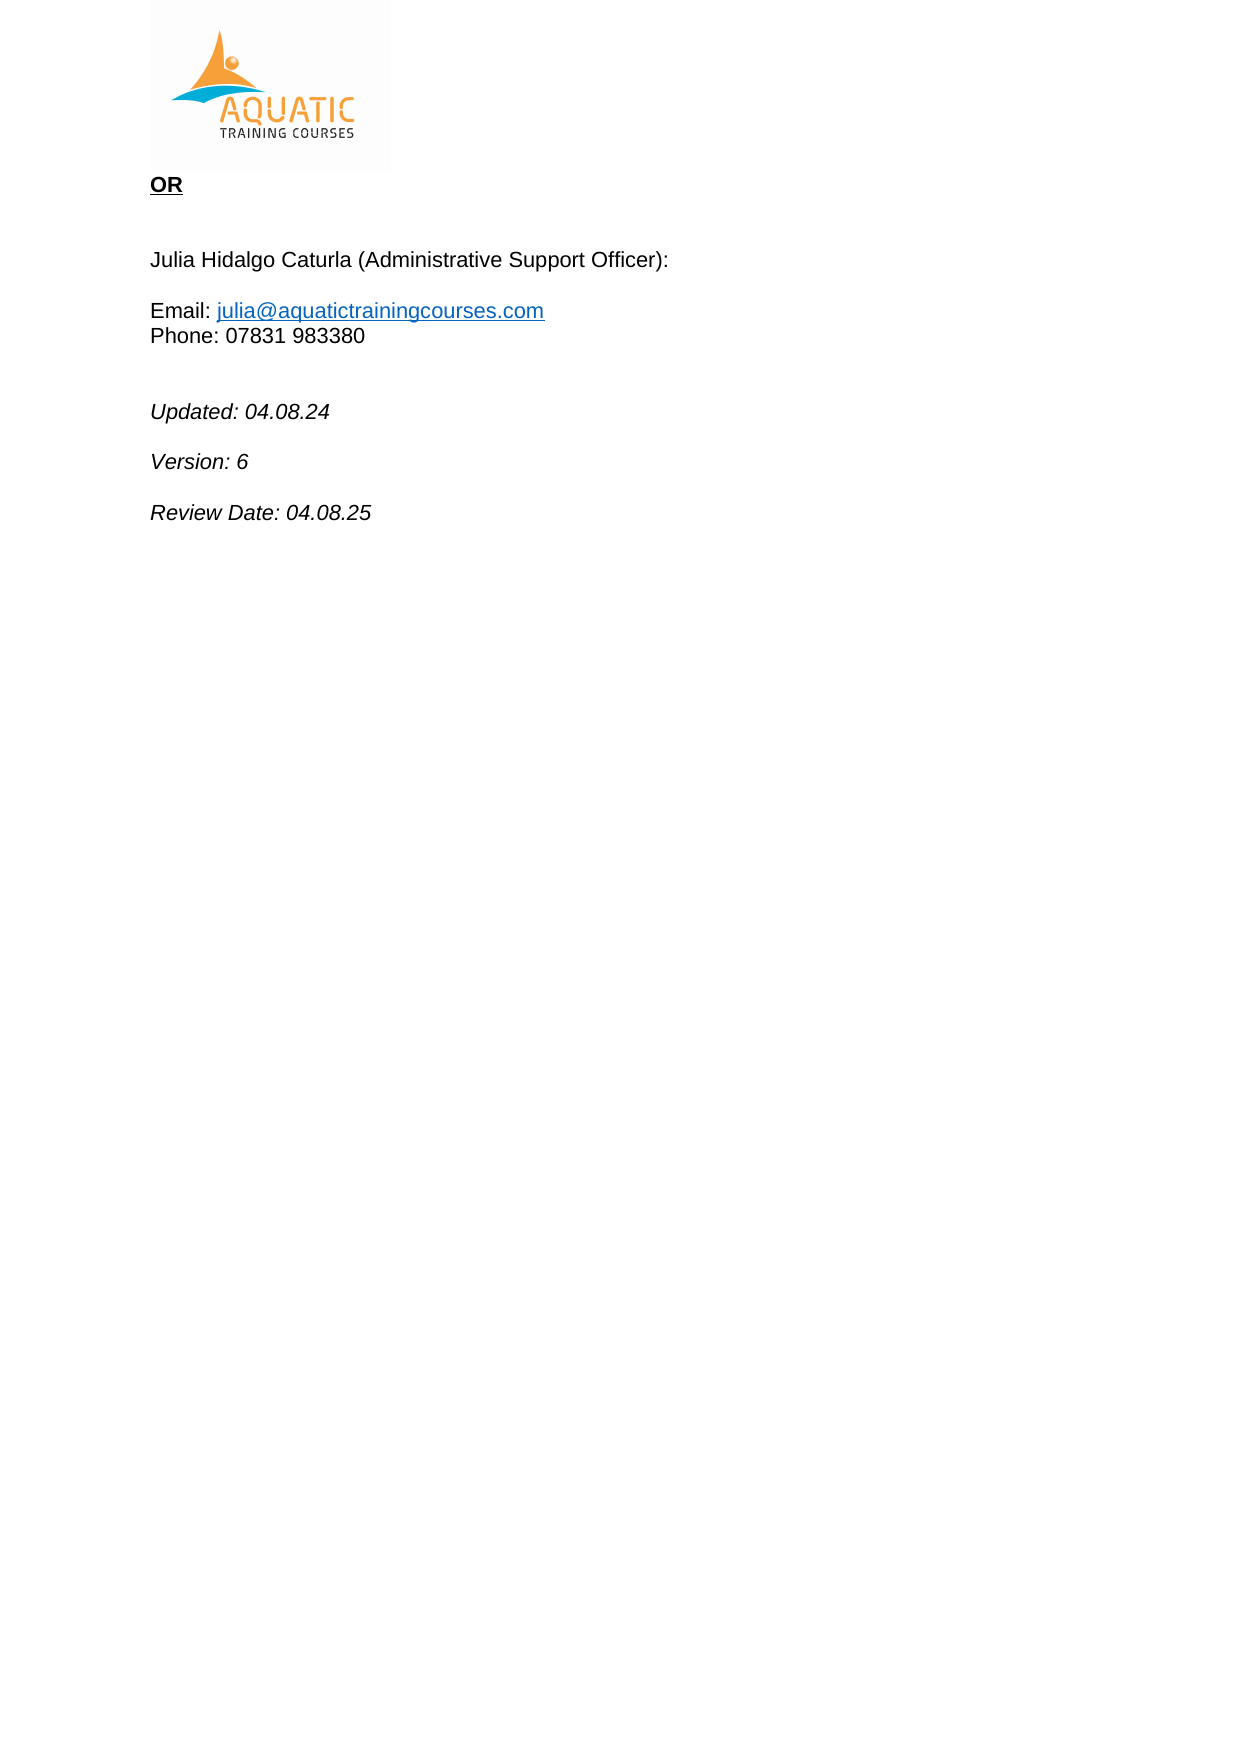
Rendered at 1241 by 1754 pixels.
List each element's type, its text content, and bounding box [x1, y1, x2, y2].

text Updated: 04.08.24 [150, 398, 1090, 424]
text Version: 6 [150, 449, 1090, 474]
picture [150, 0, 392, 172]
text Phone: 07831 983380 [150, 323, 1090, 348]
text Review Date: 04.08.25 [150, 499, 1090, 524]
text Email: julia@aquatictrainingcourses.com [150, 298, 1090, 323]
text Julia Hidalgo Caturla (Administrative Support Officer): [150, 247, 1090, 272]
text OR [150, 172, 1090, 197]
